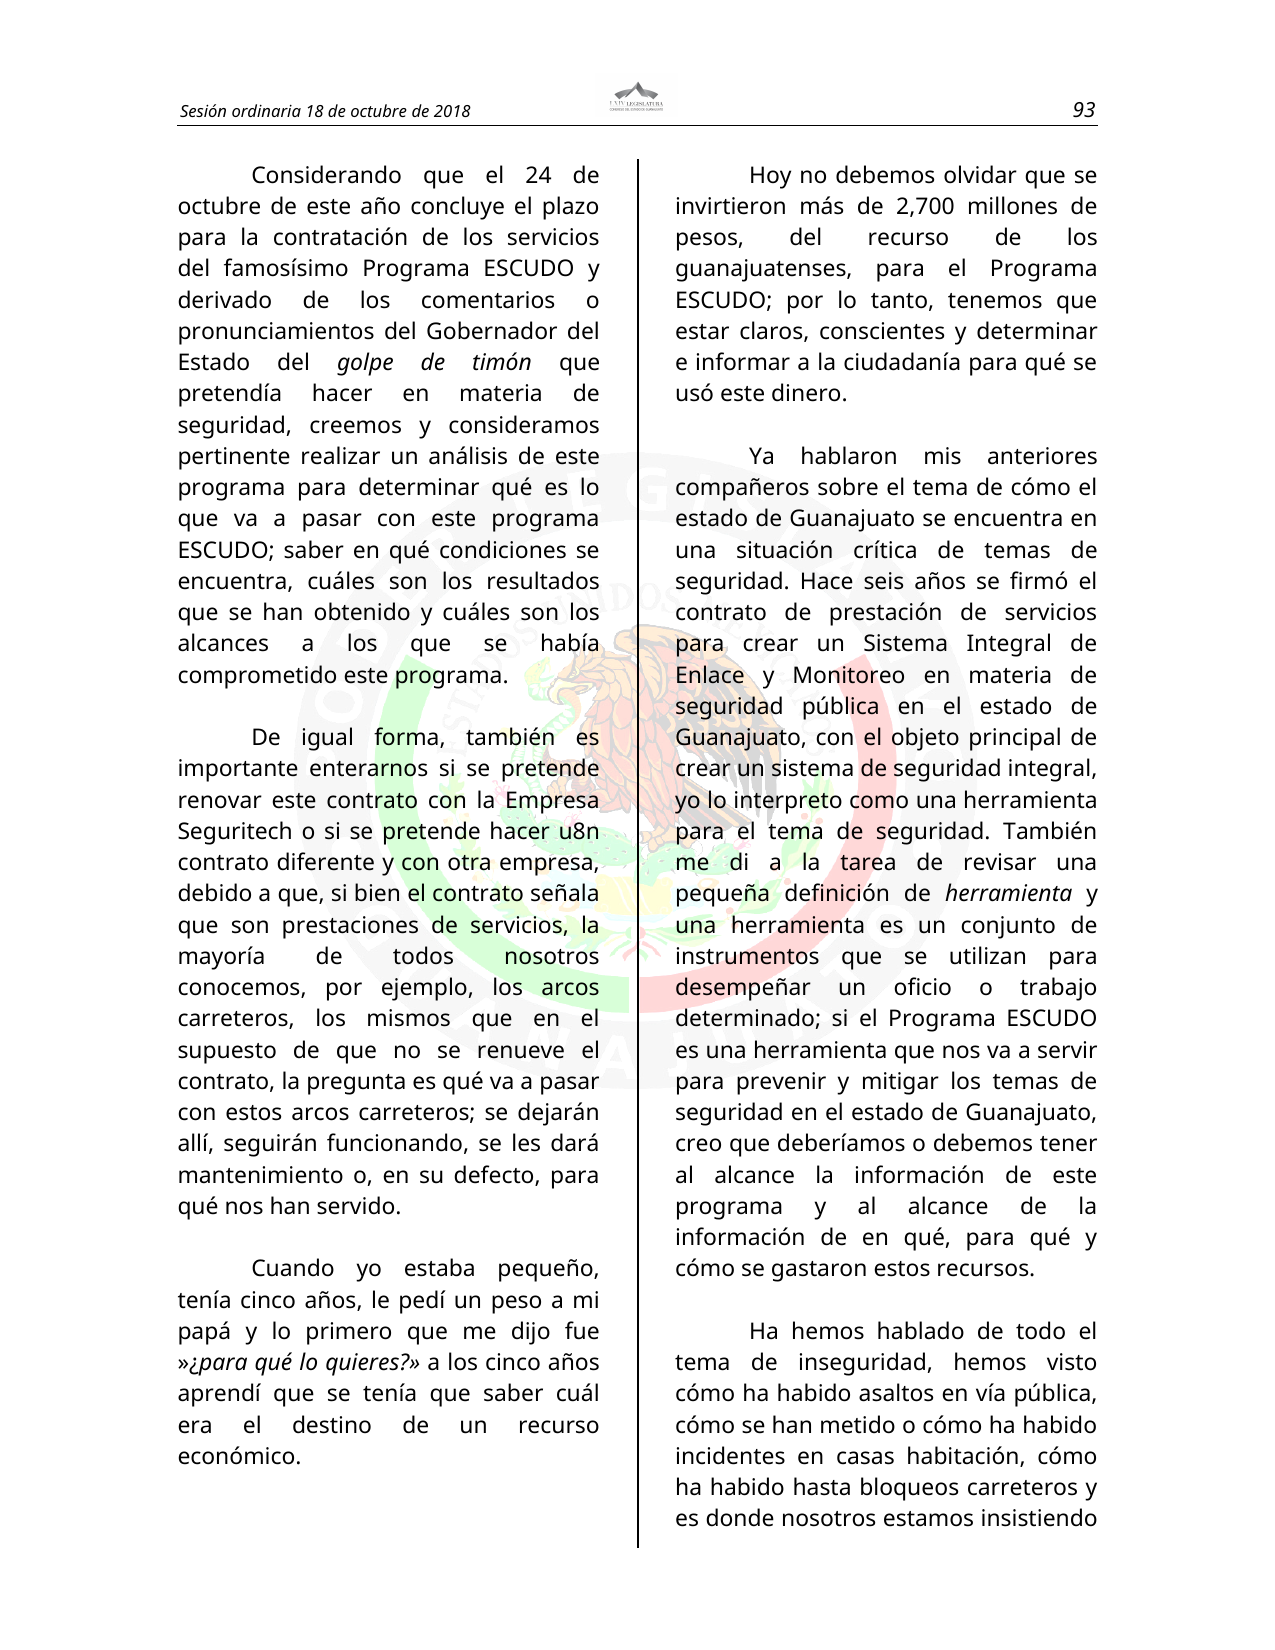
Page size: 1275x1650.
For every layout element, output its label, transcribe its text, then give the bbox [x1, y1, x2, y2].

text Considerando que el 24 de octubre de este año concluye el plazo para la contratación de los servicios del famosísimo Programa ESCUDO y derivado de los comentarios o pronunciamientos del Gobernador del Estado del golpe de timón que pretendía hacer en materia de seguridad, creemos y consideramos pertinente realizar un análisis de este programa para determinar qué es lo que va a pasar con este programa ESCUDO; saber en qué condiciones se encuentra, cuáles son los resultados que se han obtenido y cuáles son los alcances a los que se había comprometido este programa. [177, 159, 600, 690]
text Ya hablaron mis anteriores compañeros sobre el tema de cómo el estado de Guanajuato se encuentra en una situación crítica de temas de seguridad. Hace seis años se firmó el contrato de prestación de servicios para crear un Sistema Integral de Enlace y Monitoreo en materia de seguridad pública en el estado de Guanajuato, con el objeto principal de crear un sistema de seguridad integral, yo lo interpreto como una herramienta para el tema de seguridad. También me di a la tarea de revisar una pequeña definición de herramienta y una herramienta es un conjunto de instrumentos que se utilizan para desempeñar un oficio o trabajo determinado; si el Programa ESCUDO es una herramienta que nos va a servir para prevenir y mitigar los temas de seguridad en el estado de Guanajuato, creo que deberíamos o debemos tener al alcance la información de este programa y al alcance de la información de en qué, para qué y cómo se gastaron estos recursos. [675, 440, 1098, 1284]
text Hoy no debemos olvidar que se invirtieron más de 2,700 millones de pesos, del recurso de los guanajuatenses, para el Programa ESCUDO; por lo tanto, tenemos que estar claros, conscientes y determinar e informar a la ciudadanía para qué se usó este dinero. [675, 159, 1098, 409]
text Cuando yo estaba pequeño, tenía cinco años, le pedí un peso a mi papá y lo primero que me dijo fue »¿para qué lo quieres?» a los cinco años aprendí que se tenía que saber cuál era el destino de un recurso económico. [177, 1252, 600, 1471]
text De igual forma, también es importante enterarnos si se pretende renovar este contrato con la Empresa Seguritech o si se pretende hacer u8n contrato diferente y con otra empresa, debido a que, si bien el contrato señala que son prestaciones de servicios, la mayoría de todos nosotros conocemos, por ejemplo, los arcos carreteros, los mismos que en el supuesto de que no se renueve el contrato, la pregunta es qué va a pasar con estos arcos carreteros; se dejarán allí, seguirán funcionando, se les dará mantenimiento o, en su defecto, para qué nos han servido. [177, 721, 600, 1221]
picture [595, 73, 678, 117]
